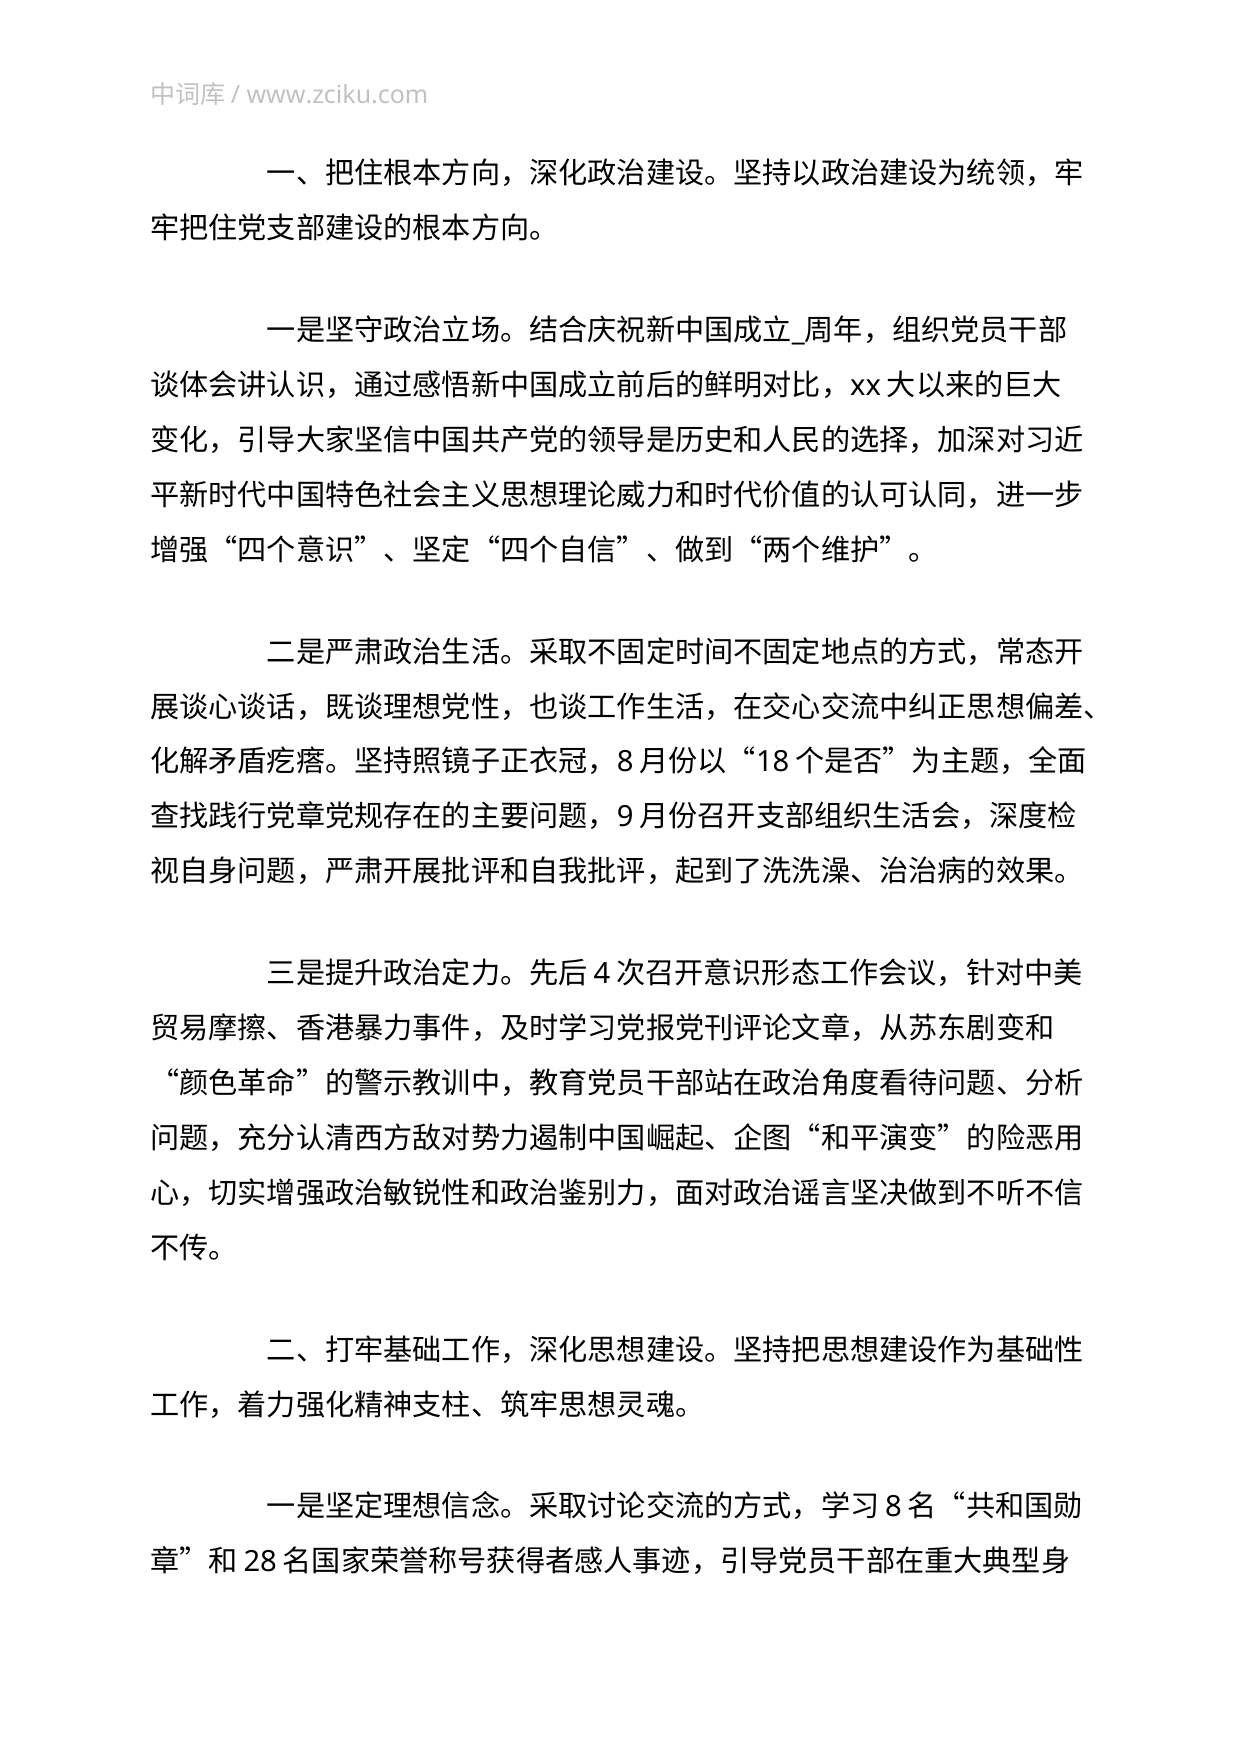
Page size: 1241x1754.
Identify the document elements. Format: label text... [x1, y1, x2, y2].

text 一是坚守政治立场。结合庆祝新中国成立_周年，组织党员干部谈体会讲认识，通过感悟新中国成立前后的鲜明对比，xx大以来的巨大变化，引导大家坚信中国共产党的领导是历史和人民的选择，加深对习近平新时代中国特色社会主义思想理论威力和时代价值的认可认同，进一步增强“四个意识”、坚定“四个自信”、做到“两个维护”。 [150, 307, 1090, 569]
text 二是严肃政治生活。采取不固定时间不固定地点的方式，常态开展谈心谈话，既谈理想党性，也谈工作生活，在交心交流中纠正思想偏差、化解矛盾疙瘩。坚持照镜子正衣冠，8月份以“18个是否”为主题，全面查找践行党章党规存在的主要问题，9月份召开支部组织生活会，深度检视自身问题，严肃开展批评和自我批评，起到了洗洗澡、治治病的效果。 [150, 628, 1090, 890]
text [150, 1483, 1090, 1580]
text 一、把住根本方向，深化政治建设。坚持以政治建设为统领，牢牢把住党支部建设的根本方向。 [150, 150, 1090, 247]
text 二、打牢基础工作，深化思想建设。坚持把思想建设作为基础性工作，着力强化精神支柱、筑牢思想灵魂。 [150, 1326, 1090, 1423]
text 三是提升政治定力。先后4次召开意识形态工作会议，针对中美贸易摩擦、香港暴力事件，及时学习党报党刊评论文章，从苏东剧变和“颜色革命”的警示教训中，教育党员干部站在政治角度看待问题、分析问题，充分认清西方敌对势力遏制中国崛起、企图“和平演变”的险恶用心，切实增强政治敏锐性和政治鉴别力，面对政治谣言坚决做到不听不信不传。 [150, 950, 1090, 1267]
